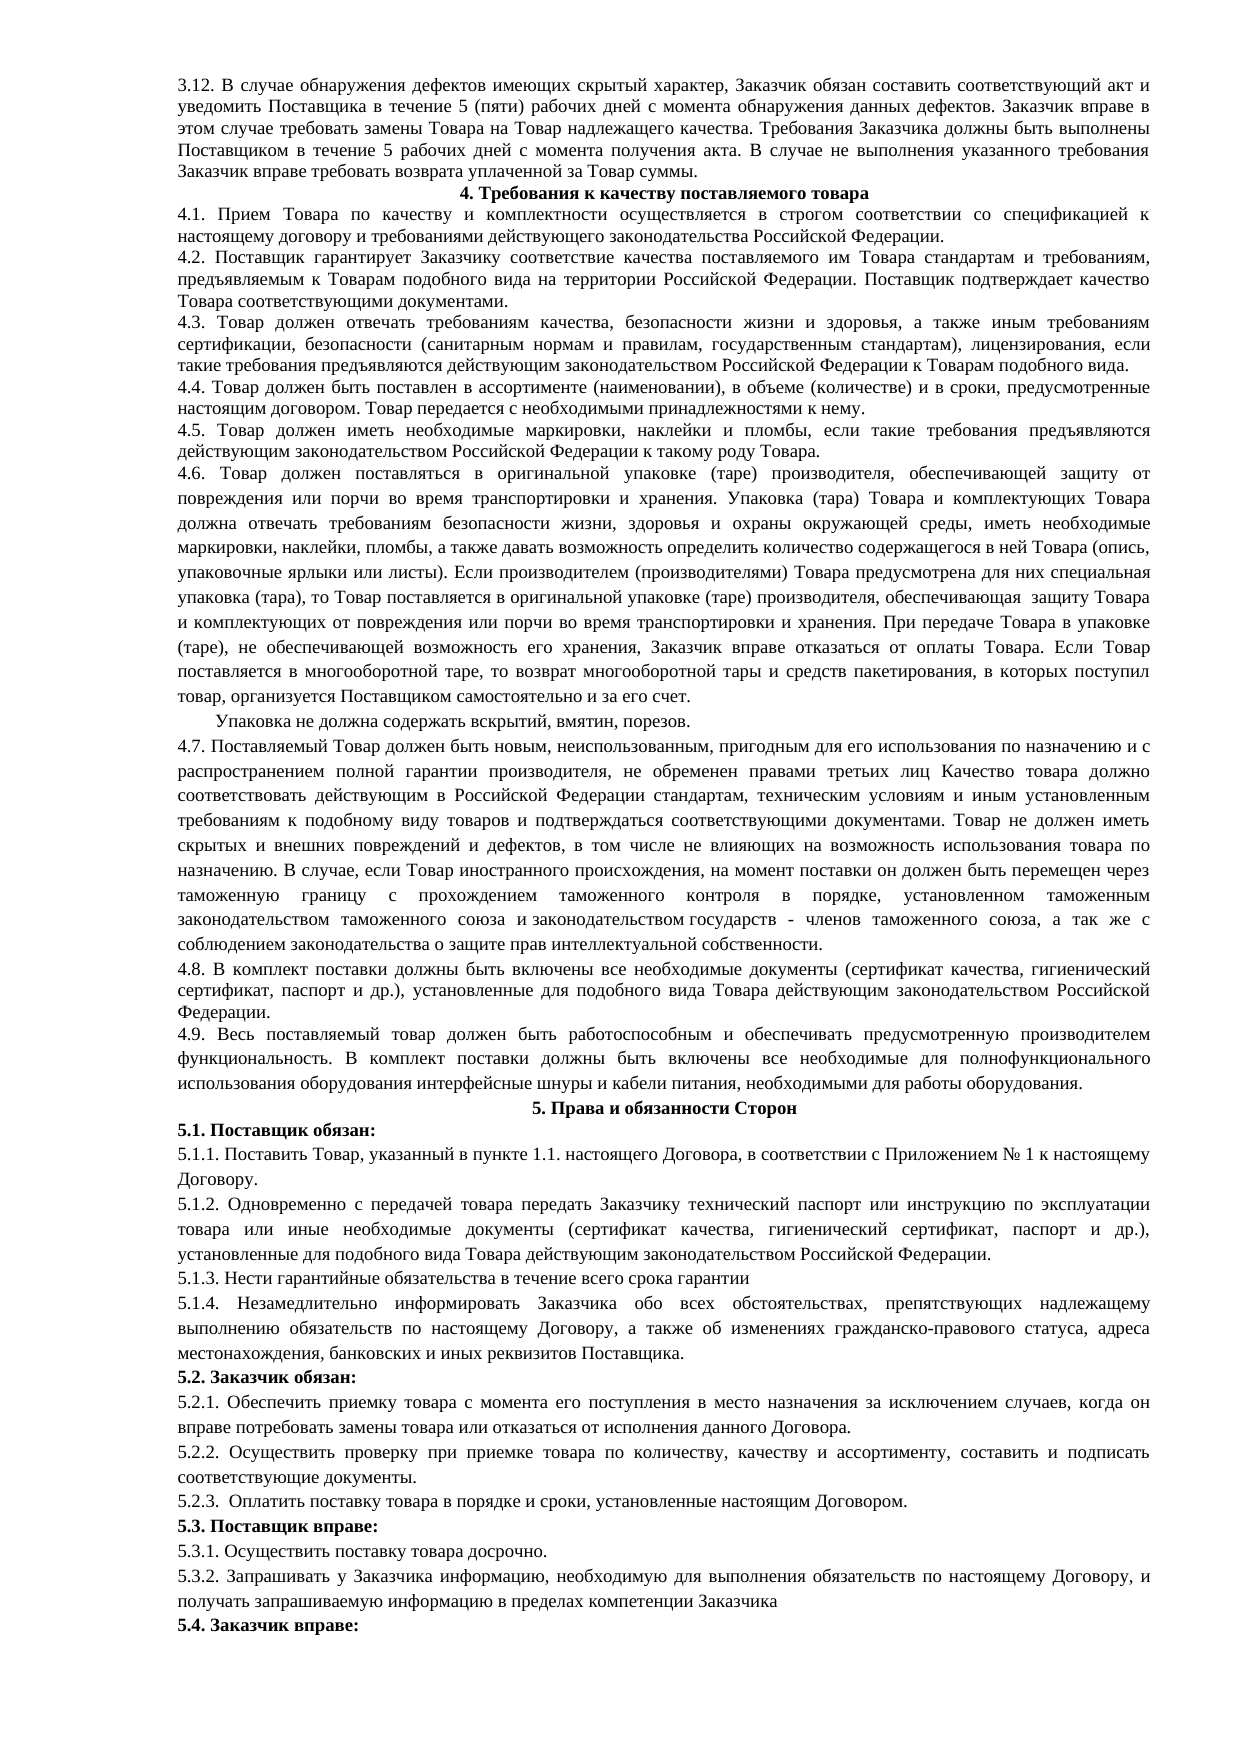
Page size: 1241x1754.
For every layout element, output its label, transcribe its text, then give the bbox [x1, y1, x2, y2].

text 5.1.4. Незамедлительно информировать Заказчика обо всех обстоятельствах, препятствующих надлежащему выполнению обязательств по настоящему Договору, а также об изменениях гражданско-правового статуса, адреса местонахождения, банковских и иных реквизитов Поставщика. [177, 1292, 1152, 1363]
text 5.1.1. Поставить Товар, указанный в пункте 1.1. настоящего Договора, в соответствии с Приложением № 1 к настоящему Договору. [177, 1143, 1152, 1189]
text 5.2.1. Обеспечить приемку товара с момента его поступления в место назначения за исключением случаев, когда он вправе потребовать замены товара или отказаться от исполнения данного Договора. [177, 1391, 1152, 1437]
text 5.1.2. Одновременно с передачей товара передать Заказчику технический паспорт или инструкцию по эксплуатации товара или иные необходимые документы (сертификат качества, гигиенический сертификат, паспорт и др.), установленные для подобного вида Товара действующим законодательством Российской Федерации. [177, 1193, 1152, 1264]
text 5.1. Поставщик обязан: [177, 1118, 1152, 1140]
text 4.4. Товар должен быть поставлен в ассортименте (наименовании), в объеме (количестве) и в сроки, предусмотренные настоящим договором. Товар передается с необходимыми принадлежностями к нему. [177, 376, 1152, 419]
text 5.3.2. Запрашивать у Заказчика информацию, необходимую для выполнения обязательств по настоящему Договору, и получать запрашиваемую информацию в пределах компетенции Заказчика [177, 1565, 1152, 1611]
text 4.8. В комплект поставки должны быть включены все необходимые документы (сертификат качества, гигиенический сертификат, паспорт и др.), установленные для подобного вида Товара действующим законодательством Российской Федерации. [177, 958, 1152, 1022]
text 4.1. Прием Товара по качеству и комплектности осуществляется в строгом соответствии со спецификацией к настоящему договору и требованиями действующего законодательства Российской Федерации. [177, 203, 1152, 246]
text 5. Права и обязанности Сторон [177, 1097, 1152, 1118]
text 4. Требования к качеству поставляемого товара [177, 182, 1152, 203]
text 5.2.3. Оплатить поставку товара в порядке и сроки, установленные настоящим Договором. [177, 1490, 1152, 1512]
text 4.6. Товар должен поставляться в оригинальной упаковке (таре) производителя, обеспечивающей защиту от повреждения или порчи во время транспортировки и хранения. Упаковка (тара) Товара и комплектующих Товара должна отвечать требованиям безопасности жизни, здоровья и охраны окружающей среды, иметь необходимые маркировки, наклейки, пломбы, а также давать возможность определить количество содержащегося в ней Товара (опись, упаковочные ярлыки или листы). Если производителем (производителями) Товара предусмотрена для них специальная упаковка (тара), то Товар поставляется в оригинальной упаковке (таре) производителя, обеспечивающая защиту Товара и комплектующих от повреждения или порчи во время транспортировки и хранения. При передаче Товара в упаковке (таре), не обеспечивающей возможность его хранения, Заказчик вправе отказаться от оплаты Товара. Если Товар поставляется в многооборотной таре, то возврат многооборотной тары и средств пакетирования, в которых поступил товар, организуется Поставщиком самостоятельно и за его счет. [177, 462, 1152, 707]
text 4.2. Поставщик гарантирует Заказчику соответствие качества поставляемого им Товара стандартам и требованиям, предъявляемым к Товарам подобного вида на территории Российской Федерации. Поставщик подтверждает качество Товара соответствующими документами. [177, 246, 1152, 311]
text 4.5. Товар должен иметь необходимые маркировки, наклейки и пломбы, если такие требования предъявляются действующим законодательством Российской Федерации к такому роду Товара. [177, 419, 1152, 462]
text 4.3. Товар должен отвечать требованиям качества, безопасности жизни и здоровья, а также иным требованиям сертификации, безопасности (санитарным нормам и правилам, государственным стандартам), лицензирования, если такие требования предъявляются действующим законодательством Российской Федерации к Товарам подобного вида. [177, 311, 1152, 376]
text 3.12. В случае обнаружения дефектов имеющих скрытый характер, Заказчик обязан составить соответствующий акт и уведомить Поставщика в течение 5 (пяти) рабочих дней с момента обнаружения данных дефектов. Заказчик вправе в этом случае требовать замены Товара на Товар надлежащего качества. Требования Заказчика должны быть выполнены Поставщиком в течение 5 рабочих дней с момента получения акта. В случае не выполнения указанного требования Заказчик вправе требовать возврата уплаченной за Товар суммы. [177, 74, 1152, 182]
text 4.9. Весь поставляемый товар должен быть работоспособным и обеспечивать предусмотренную производителем функциональность. В комплект поставки должны быть включены все необходимые для полнофункционального использования оборудования интерфейсные шнуры и кабели питания, необходимыми для работы оборудования. [177, 1022, 1152, 1094]
text 4.7. Поставляемый Товар должен быть новым, неиспользованным, пригодным для его использования по назначению и с распространением полной гарантии производителя, не обременен правами третьих лиц Качество товара должно соответствовать действующим в Российской Федерации стандартам, техническим условиям и иным установленным требованиям к подобному виду товаров и подтверждаться соответствующими документами. Товар не должен иметь скрытых и внешних повреждений и дефектов, в том числе не влияющих на возможность использования товара по назначению. В случае, если Товар иностранного происхождения, на момент поставки он должен быть перемещен через таможенную границу с прохождением таможенного контроля в порядке, установленном таможенным законодательством таможенного союза и законодательством государств - членов таможенного союза, а так же с соблюдением законодательства о защите прав интеллектуальной собственности. [177, 735, 1152, 954]
text 5.2.2. Осуществить проверку при приемке товара по количеству, качеству и ассортименту, составить и подписать соответствующие документы. [177, 1441, 1152, 1487]
text 5.3.1. Осуществить поставку товара досрочно. [177, 1540, 1152, 1561]
text Упаковка не должна содержать вскрытий, вмятин, порезов. [177, 710, 1152, 731]
text 5.3. Поставщик вправе: [177, 1515, 1152, 1537]
text 5.2. Заказчик обязан: [177, 1366, 1152, 1388]
text 5.1.3. Нести гарантийные обязательства в течение всего срока гарантии [177, 1267, 1152, 1289]
text 5.4. Заказчик вправе: [177, 1614, 1152, 1636]
